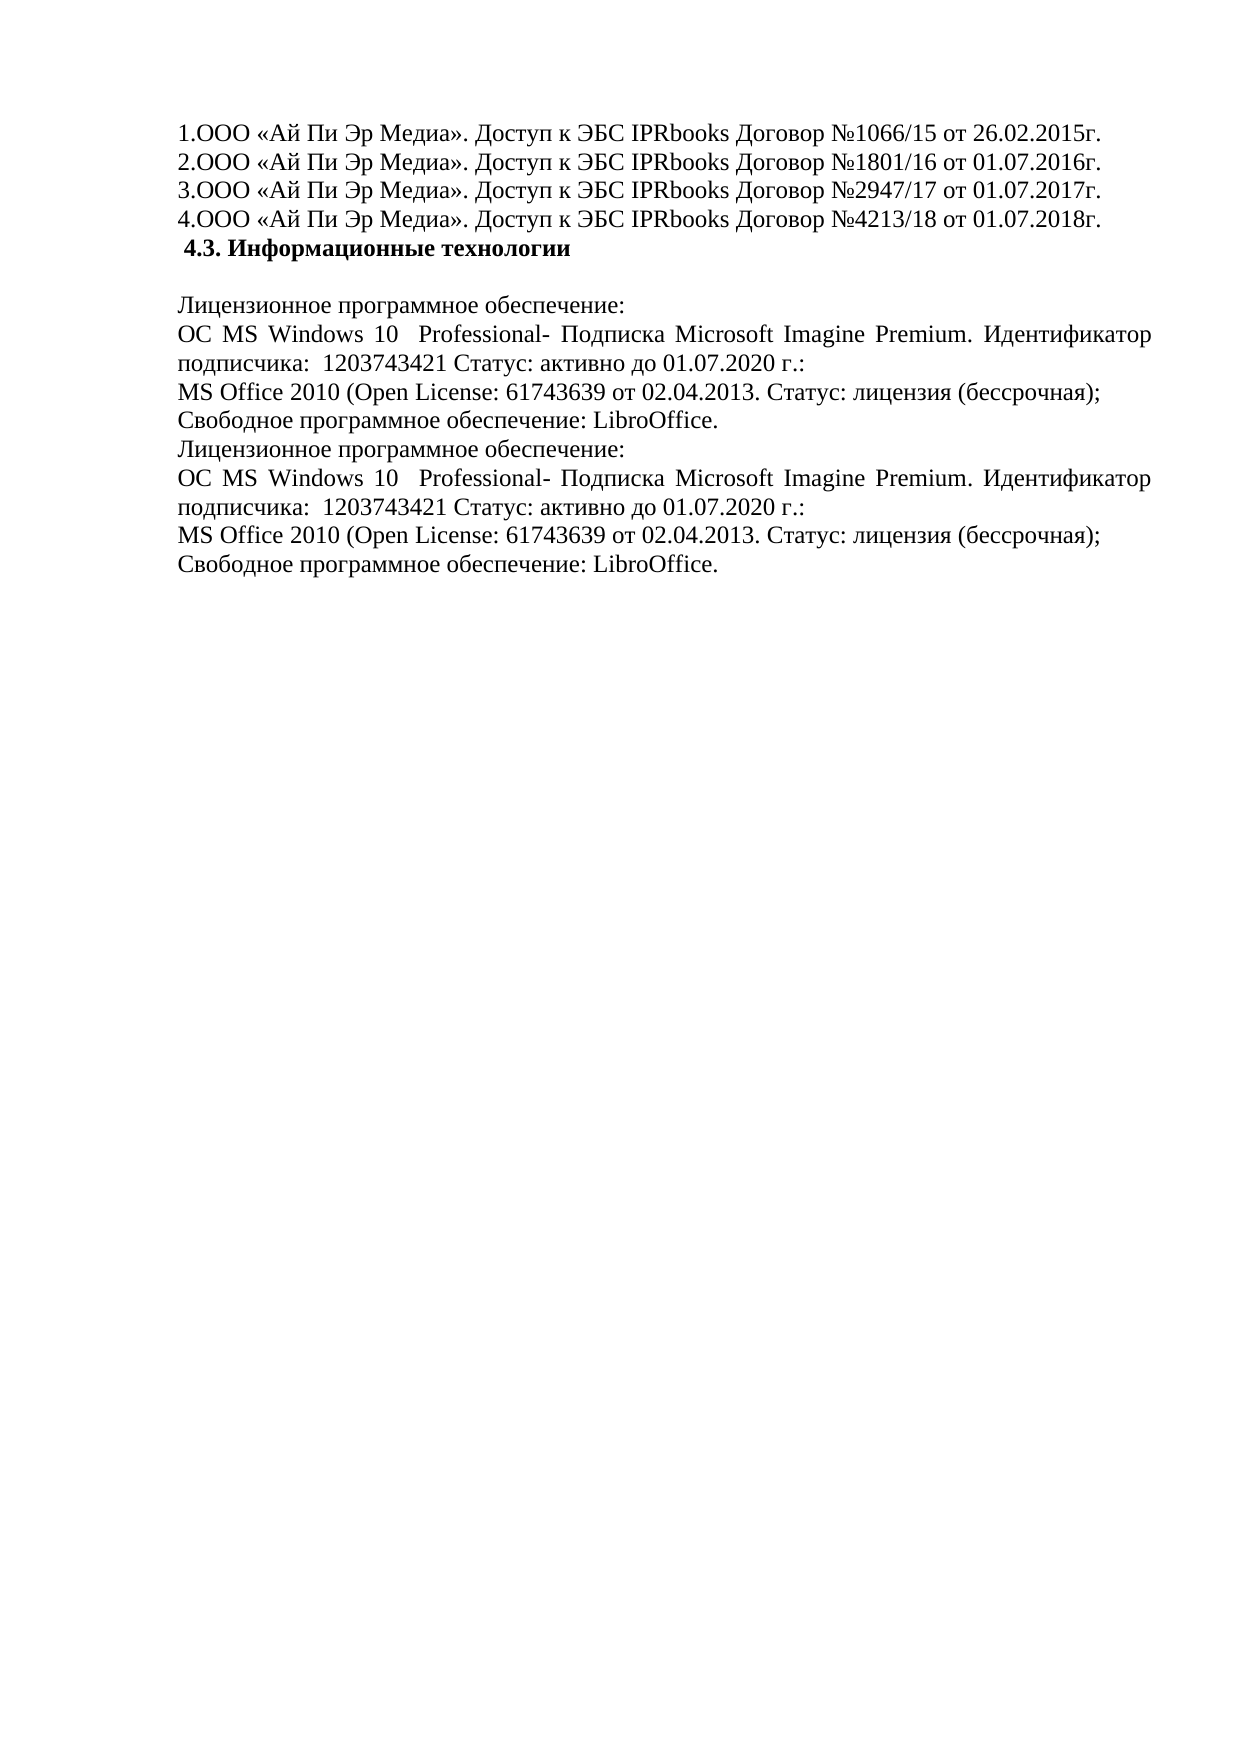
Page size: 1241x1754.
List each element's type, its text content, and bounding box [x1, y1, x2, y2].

text 2.ООО «Ай Пи Эр Медиа». Доступ к ЭБС IPRbooks Договор №1801/16 от 01.07.2016г. [177, 147, 1152, 176]
text Свободное программное обеспечение: LibroOffice. [177, 549, 1152, 578]
text MS Office 2010 (Open License: 61743639 от 02.04.2013. Статус: лицензия (бессрочная); [177, 521, 1152, 549]
text 1.ООО «Ай Пи Эр Медиа». Доступ к ЭБС IPRbooks Договор №1066/15 от 26.02.2015г. [177, 118, 1152, 147]
text MS Office 2010 (Open License: 61743639 от 02.04.2013. Статус: лицензия (бессрочная); [177, 377, 1152, 406]
text Лицензионное программное обеспечение: [177, 434, 1152, 463]
text Свободное программное обеспечение: LibroOffice. [177, 406, 1152, 434]
text OC MS Windows 10 Professional- Подписка Microsoft Imagine Premium. Идентификатор подписчика: 1203743421 Статус: активно до 01.07.2020 г.: [177, 463, 1152, 521]
text OC MS Windows 10 Professional- Подписка Microsoft Imagine Premium. Идентификатор подписчика: 1203743421 Статус: активно до 01.07.2020 г.: [177, 319, 1152, 377]
text Лицензионное программное обеспечение: [177, 291, 1152, 319]
text 3.ООО «Ай Пи Эр Медиа». Доступ к ЭБС IPRbooks Договор №2947/17 от 01.07.2017г. [177, 176, 1152, 204]
text 4.ООО «Ай Пи Эр Медиа». Доступ к ЭБС IPRbooks Договор №4213/18 от 01.07.2018г. [177, 204, 1152, 233]
text 4.3. Информационные технологии [177, 233, 1152, 262]
